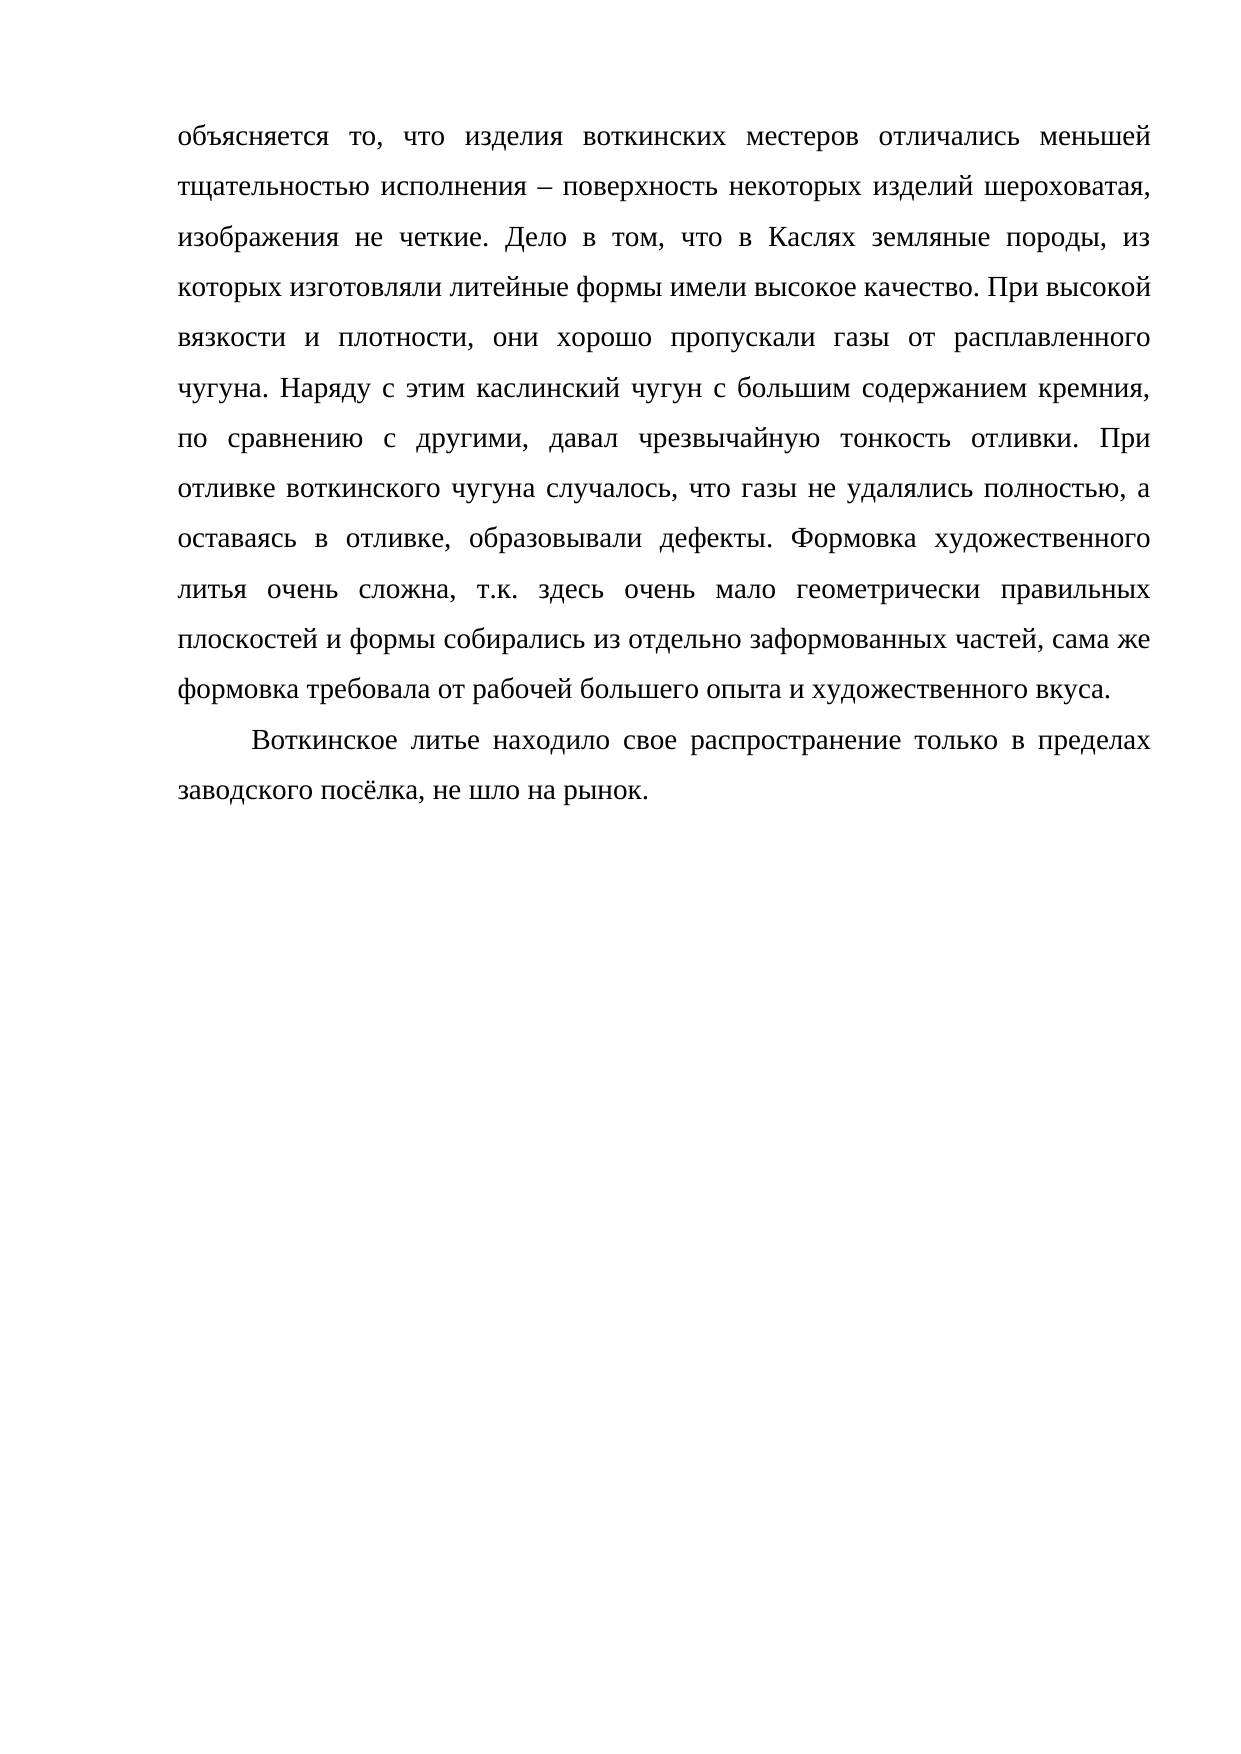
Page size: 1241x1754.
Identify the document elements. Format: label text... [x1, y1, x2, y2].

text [177, 118, 1152, 705]
text Воткинское литье находило свое распространение только в пределах заводского посёлка, не шло на рынок. [177, 722, 1152, 806]
